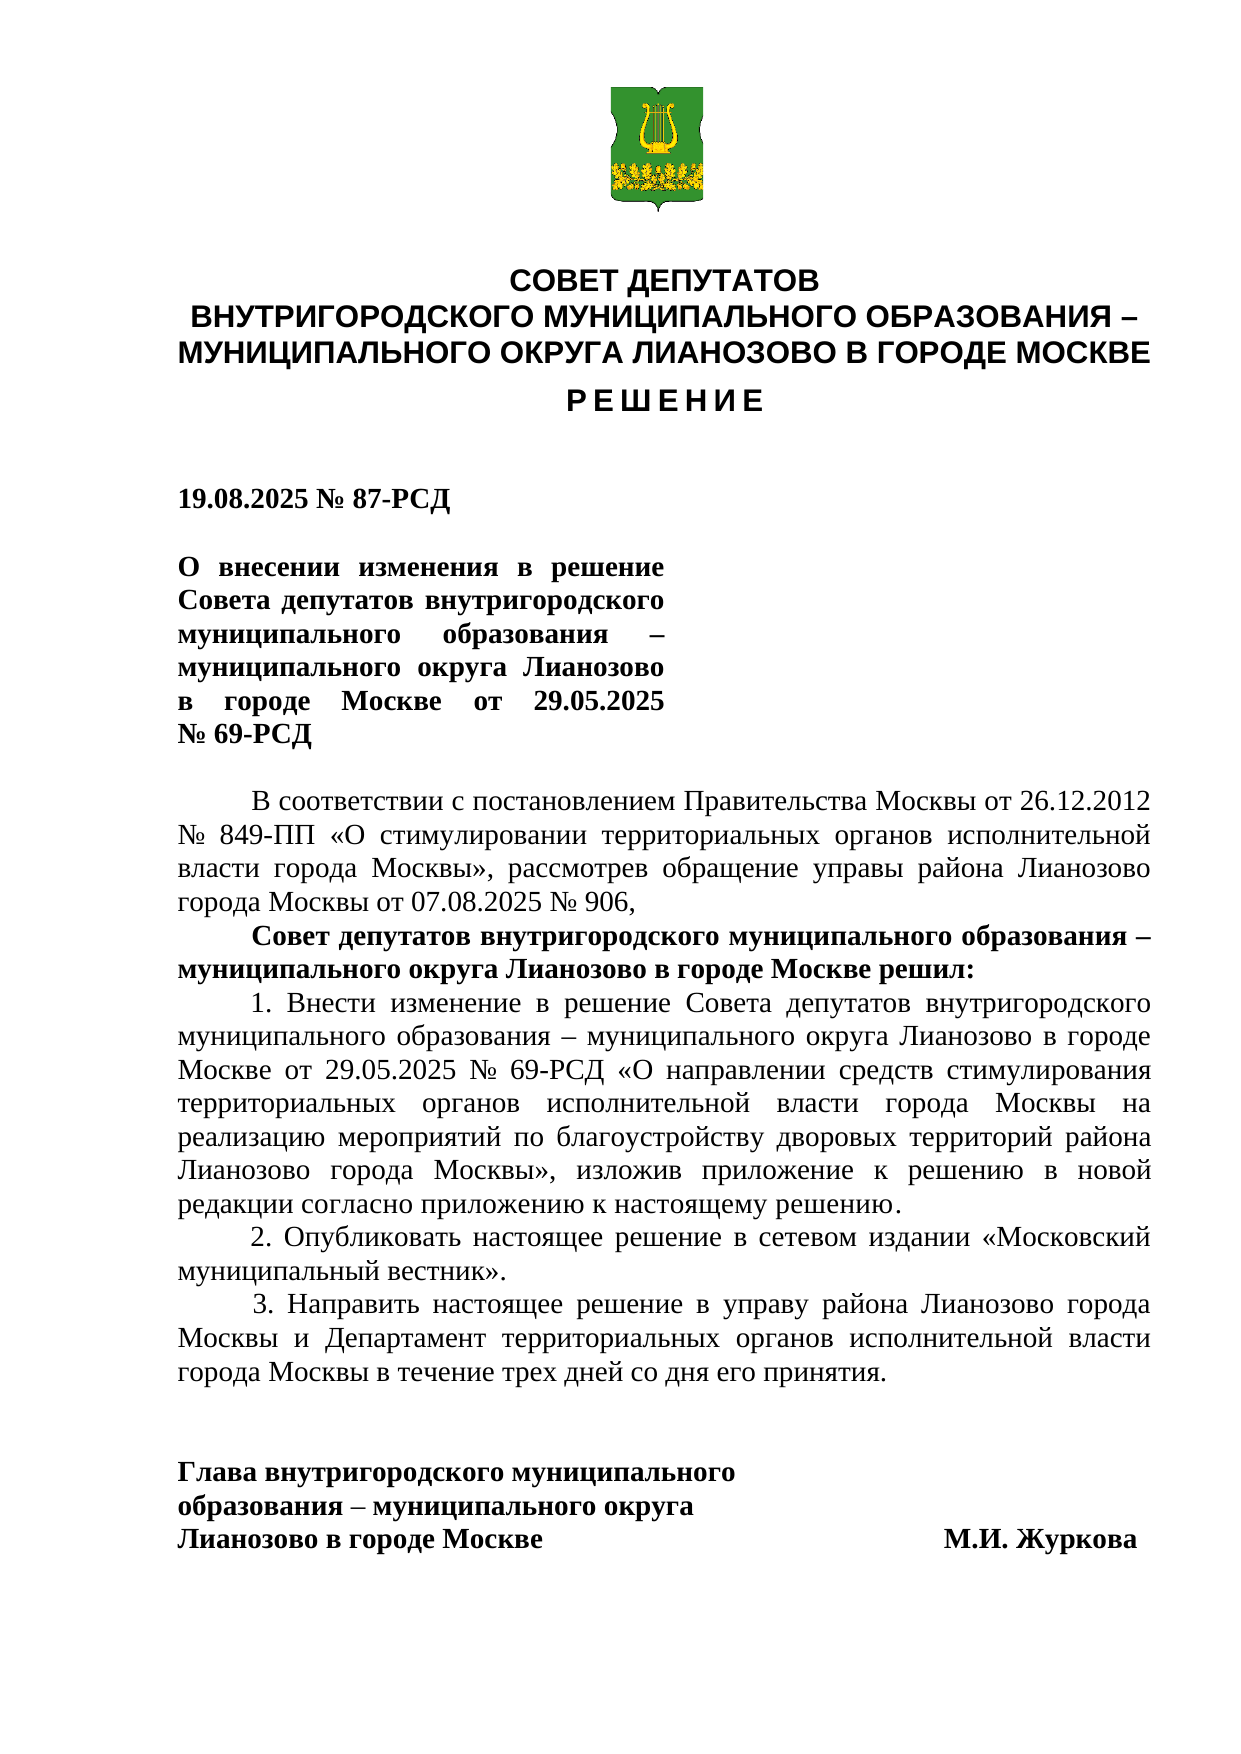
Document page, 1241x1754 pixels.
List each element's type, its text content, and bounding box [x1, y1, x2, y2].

text 19.08.2025 № 87-РСД [177, 482, 1152, 515]
text ВНУТРИГОРОДСКОГО МУНИЦИПАЛЬНОГО ОБРАЗОВАНИЯ – МУНИЦИПАЛЬНОГО ОКРУГА ЛИАНОЗОВО В ГОРОДЕ МОСКВЕ [177, 298, 1152, 370]
text В соответствии с постановлением Правительства Москвы от 26.12.2012 № 849-ПП «О стимулировании территориальных органов исполнительной власти города Москвы», рассмотрев обращение управы района Лианозово города Москвы от 07.08.2025 № 906, [177, 783, 1152, 918]
text 2. Опубликовать настоящее решение в сетевом издании «Московский муниципальный вестник». [177, 1219, 1152, 1287]
text 3. Направить настоящее решение в управу района Лианозово города Москвы и Департамент территориальных органов исполнительной власти города Москвы в течение трех дней со дня его принятия. [177, 1287, 1152, 1387]
text образования – муниципального округа [177, 1488, 1152, 1521]
text О внесении изменения в решение Совета депутатов внутригородского муниципального образования – муниципального округа Лианозово в городе Москве от 29.05.2025 № 69-РСД [177, 549, 664, 750]
text Совет депутатов внутригородского муниципального образования – муниципального округа Лианозово в городе Москве решил: [177, 918, 1152, 985]
text Лианозово в городе Москве М.И. Журкова [177, 1521, 1152, 1555]
picture [609, 87, 703, 209]
text РЕШЕНИЕ [177, 382, 1152, 418]
text СОВЕТ ДЕПУТАТОВ [177, 262, 1152, 298]
text 1. Внести изменение в решение Совета депутатов внутригородского муниципального образования – муниципального округа Лианозово в городе Москве от 29.05.2025 № 69-РСД «О направлении средств стимулирования территориальных органов исполнительной власти города Москвы на реализацию мероприятий по благоустройству дворовых территорий района Лианозово города Москвы», изложив приложение к решению в новой редакции согласно приложению к настоящему решению. [177, 985, 1152, 1219]
text Глава внутригородского муниципального [177, 1454, 1152, 1488]
